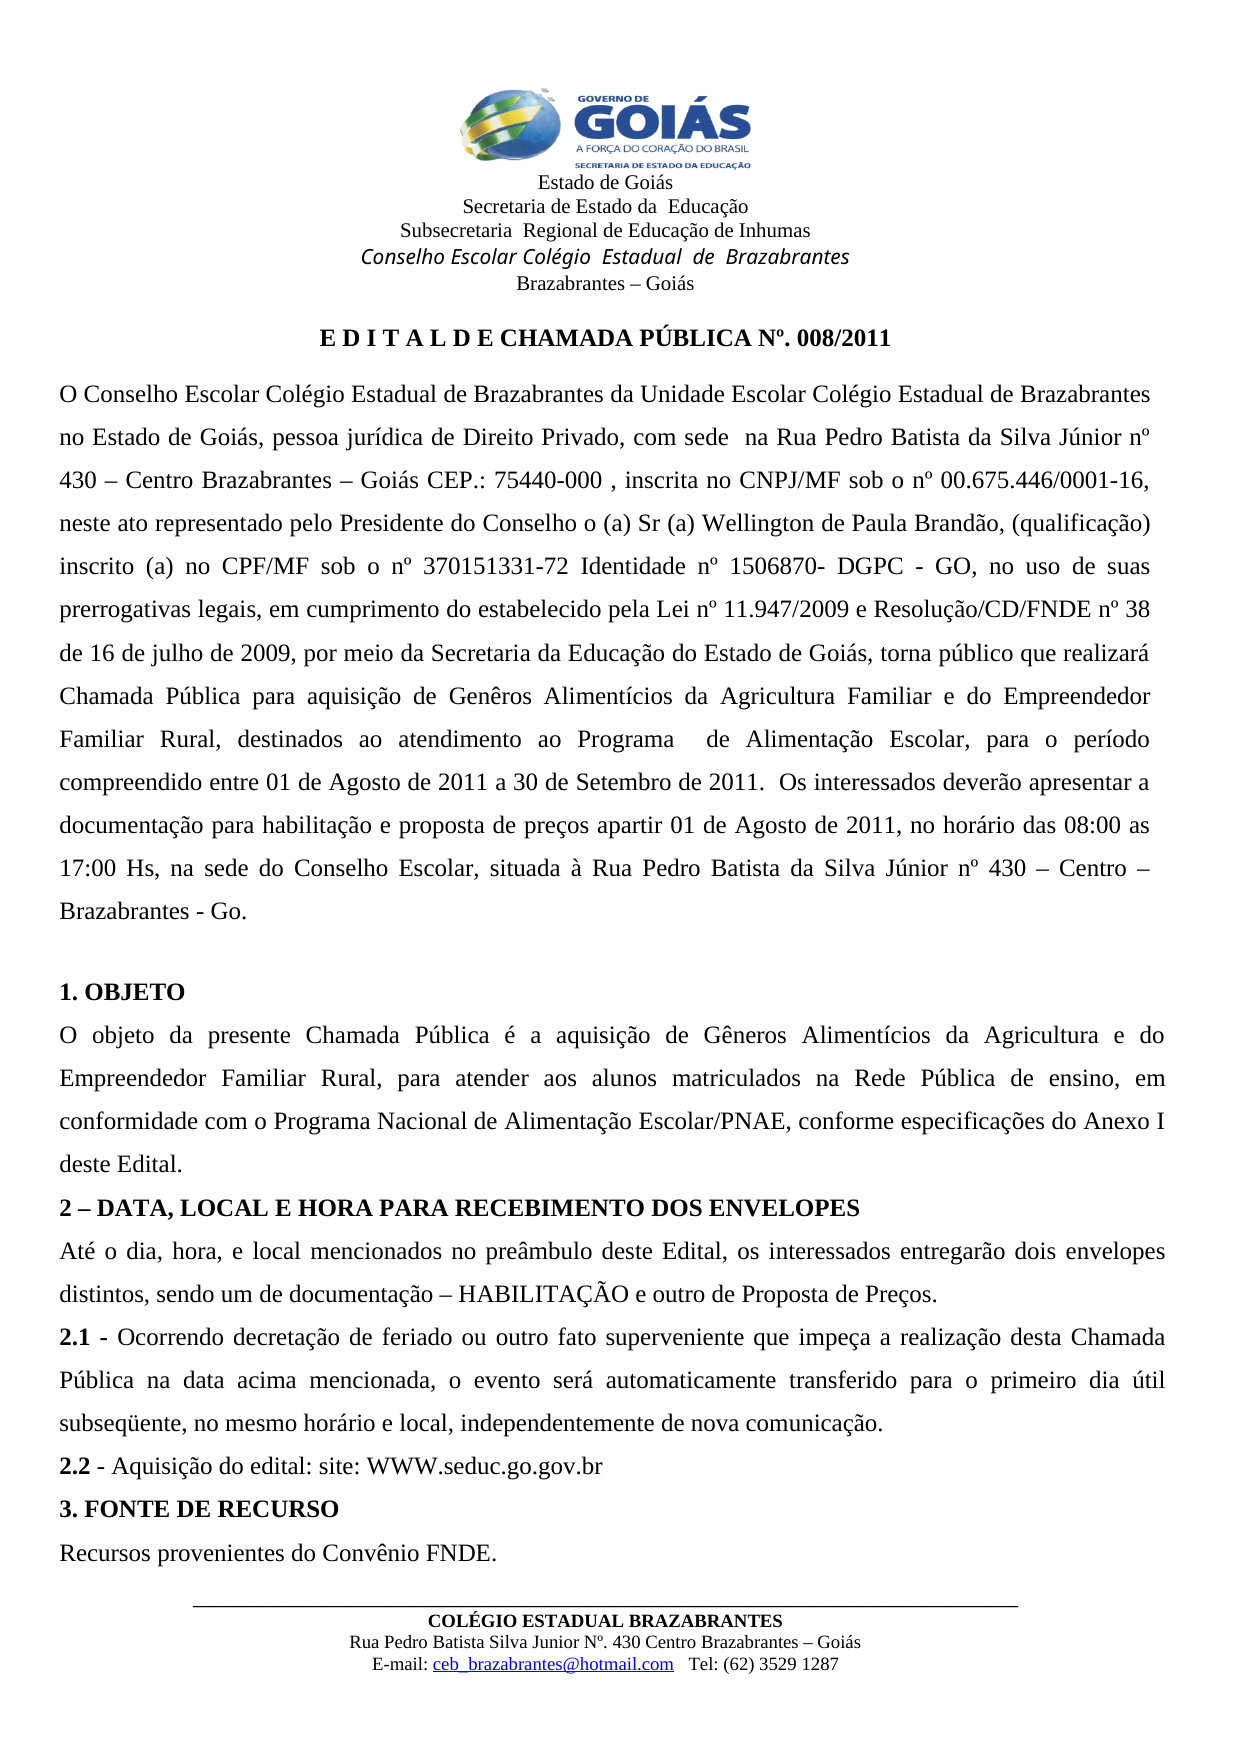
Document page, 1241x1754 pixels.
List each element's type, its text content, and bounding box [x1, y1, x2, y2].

text COLÉGIO ESTADUAL BRAZABRANTES [59, 1609, 1152, 1631]
picture [460, 88, 751, 170]
text __________________________________________________________________ [59, 1581, 1152, 1609]
subtitle Conselho Escolar Colégio Estadual de Brazabrantes [59, 242, 1152, 271]
text O Conselho Escolar Colégio Estadual de Brazabrantes da Unidade Escolar Colégio Estadual de Brazabrantes no Estado de Goiás, pessoa jurídica de Direito Privado, com sede na Rua Pedro Batista da Silva Júnior nº 430 – Centro Brazabrantes – Goiás CEP.: 75440-000 , inscrita no CNPJ/MF sob o nº 00.675.446/0001-16, neste ato representado pelo Presidente do Conselho o (a) Sr (a) Wellington de Paula Brandão, (qualificação) inscrito (a) no CPF/MF sob o nº 370151331-72 Identidade nº 1506870- DGPC - GO, no uso de suas prerrogativas legais, em cumprimento do estabelecido pela Lei nº 11.947/2009 e Resolução/CD/FNDE nº 38 de 16 de julho de 2009, por meio da Secretaria da Educação do Estado de Goiás, torna público que realizará Chamada Pública para aquisição de Genêros Alimentícios da Agricultura Familiar e do Empreendedor Familiar Rural, destinados ao atendimento ao Programa de Alimentação Escolar, para o período compreendido entre 01 de Agosto de 30 de Setembro de 2011. Os interessados deverão apresentar a documentação para habilitação e proposta de preços apartir 01 de Agosto de 2011, no horário das 08:00 as 17:00 Hs, na sede do Conselho Escolar, situada à Rua Pedro Batista da Silva Júnior nº 430 – Centro – Brazabrantes - Go. [59, 379, 1152, 925]
text 2.2 - Aquisição do edital: site: WWW.seduc.go.gov.br [59, 1451, 1166, 1480]
text O objeto da presente Chamada Pública é a aquisição de Gêneros Alimentícios da Agricultura e do Empreendedor Familiar Rural, para atender aos alunos matriculados na Rede Pública de ensino, em conformidade com o Programa Nacional de Alimentação Escolar/PNAE, conforme especificações do Anexo I deste Edital. [59, 1020, 1166, 1178]
text 1. OBJETO [59, 977, 1166, 1006]
text Secretaria de Estado da Educação [59, 194, 1152, 218]
text 3. FONTE DE RECURSO [59, 1494, 1166, 1523]
text E D I T A L D E CHAMADA PÚBLICA Nº. 008/2011 [59, 323, 1152, 352]
text Rua Pedro Batista Silva Junior Nº. 430 Centro Brazabrantes – Goiás [59, 1631, 1152, 1653]
text E-mail: ceb_brazabrantes@hotmail.com Tel: (62) 3529 1287 [59, 1653, 1152, 1674]
text Estado de Goiás [59, 170, 1152, 194]
text 2.1 - Ocorrendo decretação de feriado ou outro fato superveniente que impeça a realização desta Chamada Pública na data acima mencionada, o evento será automaticamente transferido para o primeiro dia útil subseqüente, no mesmo horário e local, independentemente de nova comunicação. [59, 1322, 1166, 1437]
text Recursos provenientes do Convênio FNDE. [59, 1538, 1166, 1566]
text Brazabrantes – Goiás [59, 271, 1152, 294]
text 2 – DATA, LOCAL E HORA PARA RECEBIMENTO DOS ENVELOPES [59, 1193, 1166, 1221]
text Subsecretaria Regional de Educação de Inhumas [59, 218, 1152, 242]
text Até o dia, hora, e local mencionados no preâmbulo deste Edital, os interessados entregarão dois envelopes distintos, sendo um de documentação – HABILITAÇÃO e outro de Proposta de Preços. [59, 1236, 1166, 1308]
